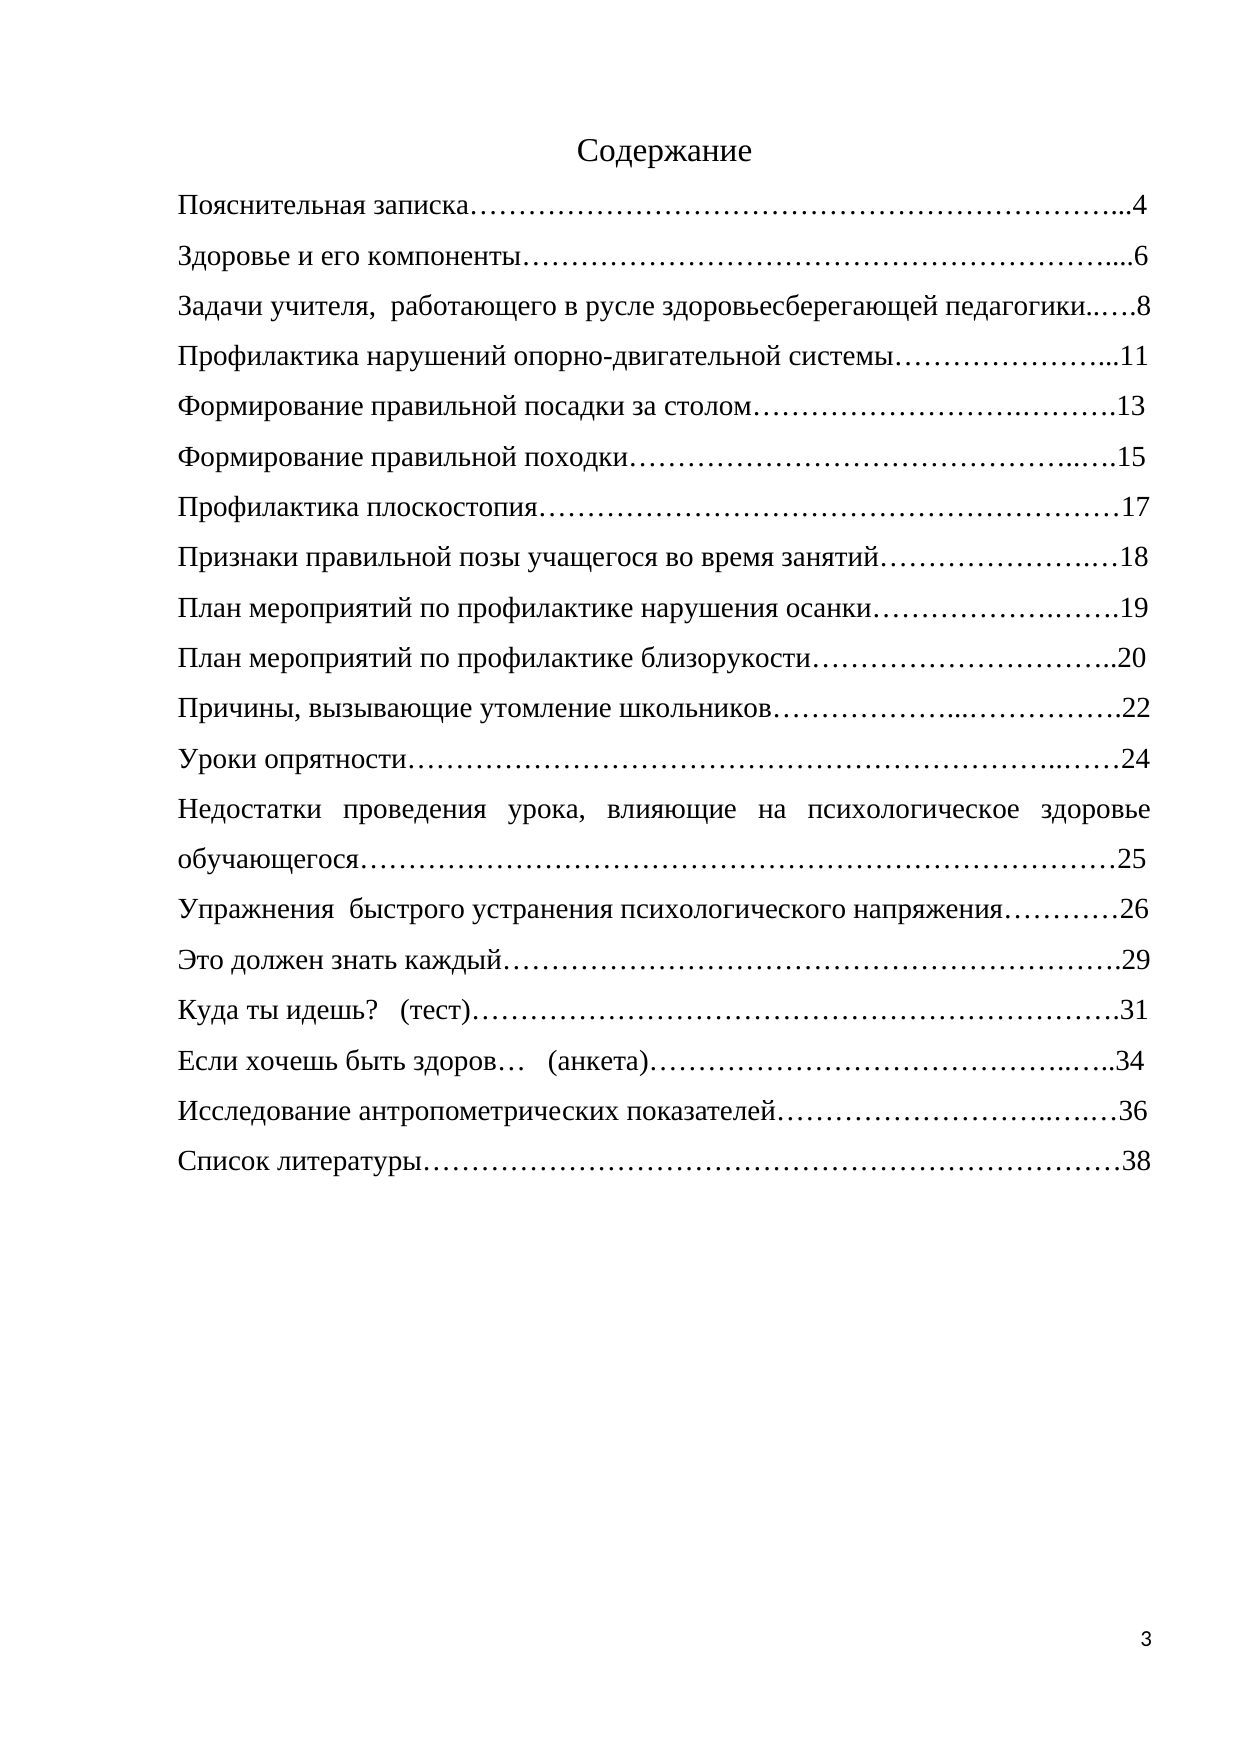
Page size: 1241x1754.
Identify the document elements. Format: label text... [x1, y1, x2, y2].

text Пояснительная записка…………………………………………………………...4 [177, 187, 1152, 221]
text Если хочешь быть здоров… (анкета)……………………………………..…..34 [177, 1043, 1152, 1076]
text Куда ты идешь? (тест)………………………………………………………….31 [177, 992, 1152, 1026]
text Здоровье и его компоненты……………………………………………………....6 [177, 238, 1152, 271]
text План мероприятий по профилактике нарушения осанки……………….…….19 [177, 590, 1152, 623]
text Уроки опрятности…………………………………………………………..……24 [177, 741, 1152, 774]
text Признаки правильной позы учащегося во время занятий………………….…18 [177, 539, 1152, 573]
text Это должен знать каждый……………………………………………………….29 [177, 942, 1152, 976]
text Задачи учителя, работающего в русле здоровьесберегающей педагогики..….8 [177, 288, 1152, 321]
text Формирование правильной походки………………………………………..….15 [177, 439, 1152, 472]
text Содержание [177, 130, 1152, 168]
text План мероприятий по профилактике близорукости…………………………..20 [177, 640, 1152, 674]
text Причины, вызывающие утомление школьников………………...…………….22 [177, 690, 1152, 724]
text Исследование антропометрических показателей………………………..….…36 [177, 1093, 1152, 1126]
text Профилактика плоскостопия……………………………………………………17 [177, 489, 1152, 523]
text Формирование правильной посадки за столом……………………….……….13 [177, 388, 1152, 422]
text Список литературы………………………………………………………………38 [177, 1143, 1152, 1177]
text Упражнения быстрого устранения психологического напряжения…………26 [177, 892, 1152, 925]
text Профилактика нарушений опорно-двигательной системы…………………...11 [177, 338, 1152, 372]
text Недостатки проведения урока, влияющие на психологическое здоровье обучающегося……………………………………………………………………25 [177, 791, 1152, 875]
